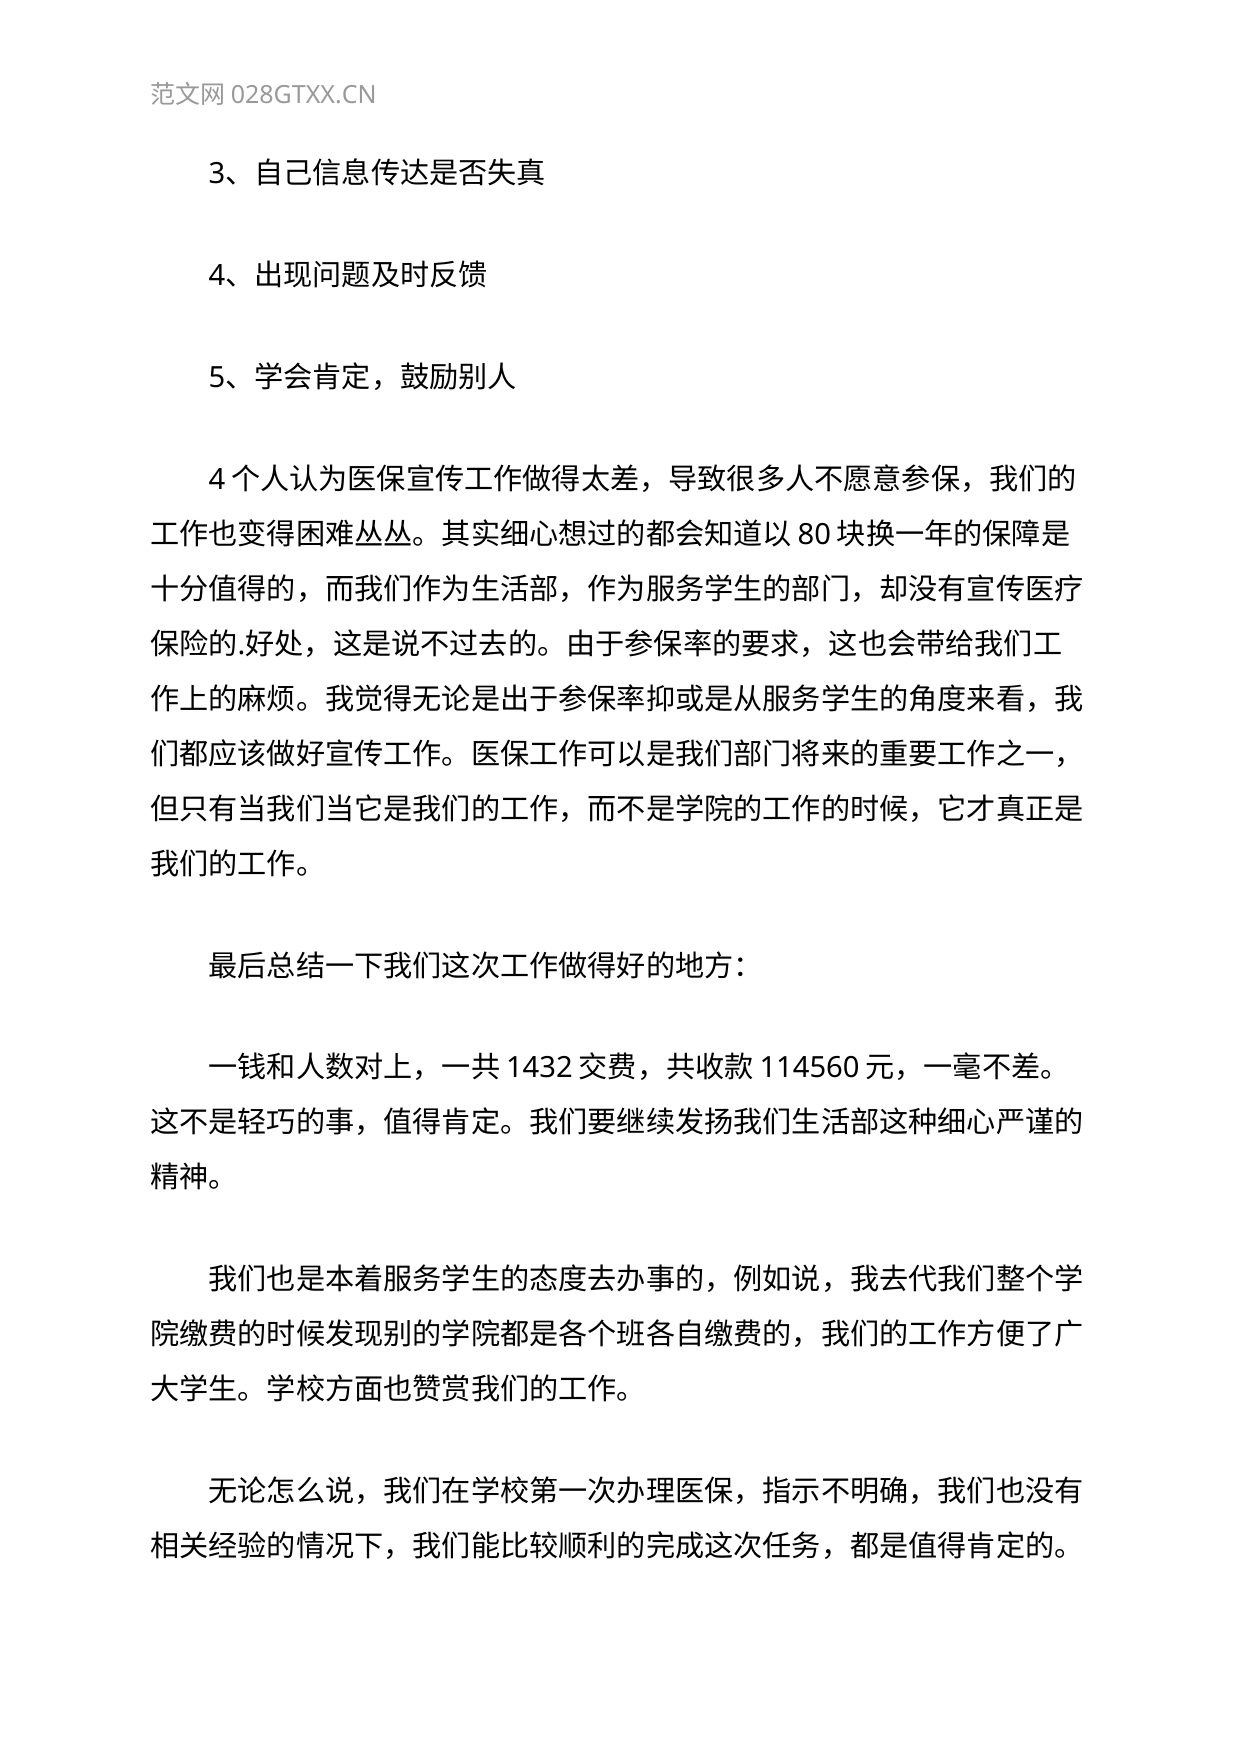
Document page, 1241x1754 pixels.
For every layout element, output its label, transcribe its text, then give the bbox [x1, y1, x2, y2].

text 一钱和人数对上，一共1432交费，共收款114560元，一毫不差。这不是轻巧的事，值得肯定。我们要继续发扬我们生活部这种细心严谨的精神。 [150, 1044, 1090, 1196]
text 4个人认为医保宣传工作做得太差，导致很多人不愿意参保，我们的工作也变得困难丛丛。其实细心想过的都会知道以80块换一年的保障是十分值得的，而我们作为生活部，作为服务学生的部门，却没有宣传医疗保险的.好处，这是说不过去的。由于参保率的要求，这也会带给我们工作上的麻烦。我觉得无论是出于参保率抑或是从服务学生的角度来看，我们都应该做好宣传工作。医保工作可以是我们部门将来的重要工作之一，但只有当我们当它是我们的工作，而不是学院的工作的时候，它才真正是我们的工作。 [150, 456, 1090, 883]
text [150, 1467, 1090, 1564]
text 4、出现问题及时反馈 [150, 252, 1090, 294]
text 最后总结一下我们这次工作做得好的地方： [150, 942, 1090, 984]
text 5、学会肯定，鼓励别人 [150, 354, 1090, 396]
text 3、自己信息传达是否失真 [150, 150, 1090, 192]
text 我们也是本着服务学生的态度去办事的，例如说，我去代我们整个学院缴费的时候发现别的学院都是各个班各自缴费的，我们的工作方便了广大学生。学校方面也赞赏我们的工作。 [150, 1256, 1090, 1408]
